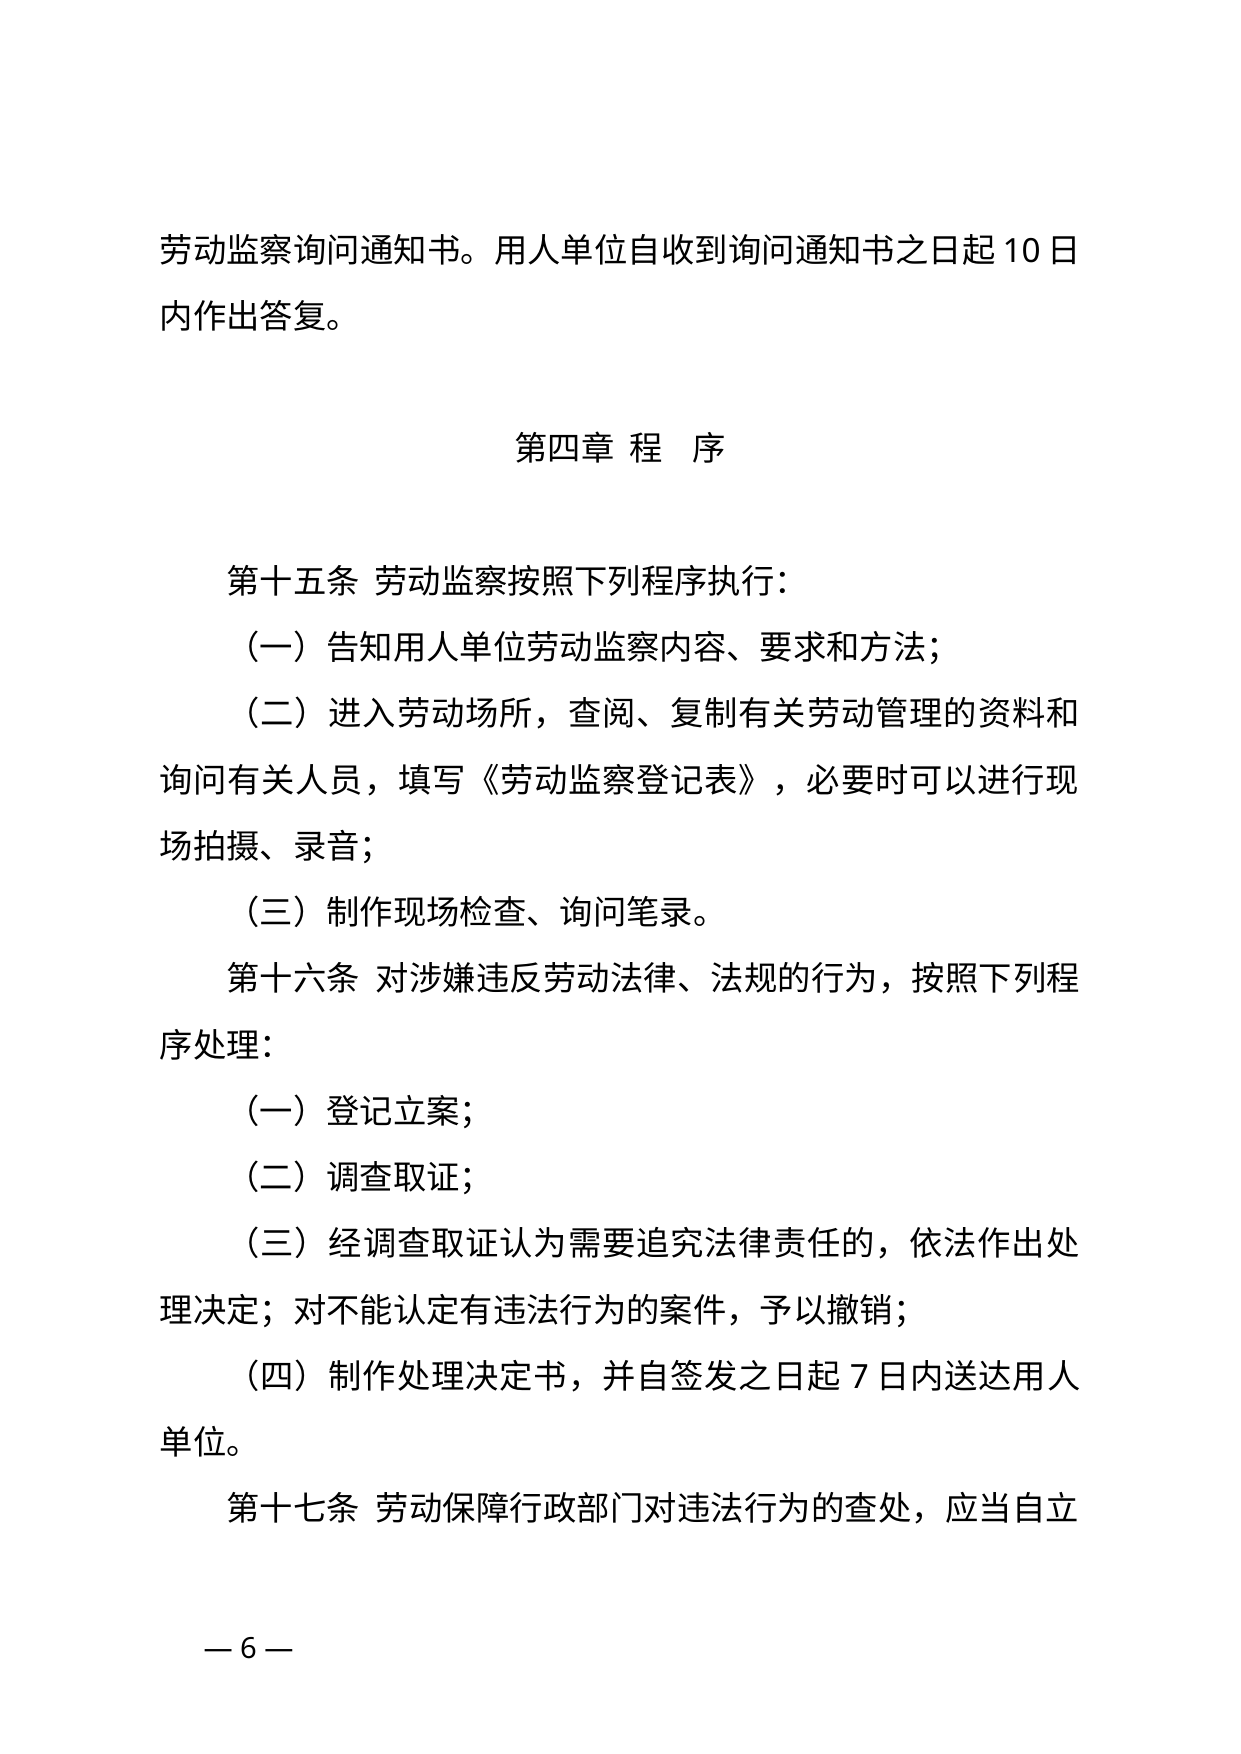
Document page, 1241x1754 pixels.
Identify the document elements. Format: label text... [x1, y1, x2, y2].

subtitle 第四章 程 序 [159, 413, 1081, 479]
text （一）告知用人单位劳动监察内容、要求和方法； [159, 612, 1081, 678]
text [159, 1473, 1081, 1539]
text 第十六条 对涉嫌违反劳动法律、法规的行为，按照下列程序处理： [159, 943, 1081, 1076]
text （四）制作处理决定书，并自签发之日起7日内送达用人单位。 [159, 1341, 1081, 1473]
text （一）登记立案； [159, 1076, 1081, 1142]
text （三）经调查取证认为需要追究法律责任的，依法作出处理决定；对不能认定有违法行为的案件，予以撤销； [159, 1208, 1081, 1341]
text （三）制作现场检查、询问笔录。 [159, 877, 1081, 943]
text （二）进入劳动场所，查阅、复制有关劳动管理的资料和询问有关人员，填写《劳动监察登记表》，必要时可以进行现场拍摄、录音； [159, 678, 1081, 877]
text （二）调查取证； [159, 1142, 1081, 1208]
text 第十五条 劳动监察按照下列程序执行： [159, 546, 1081, 612]
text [159, 214, 1081, 347]
